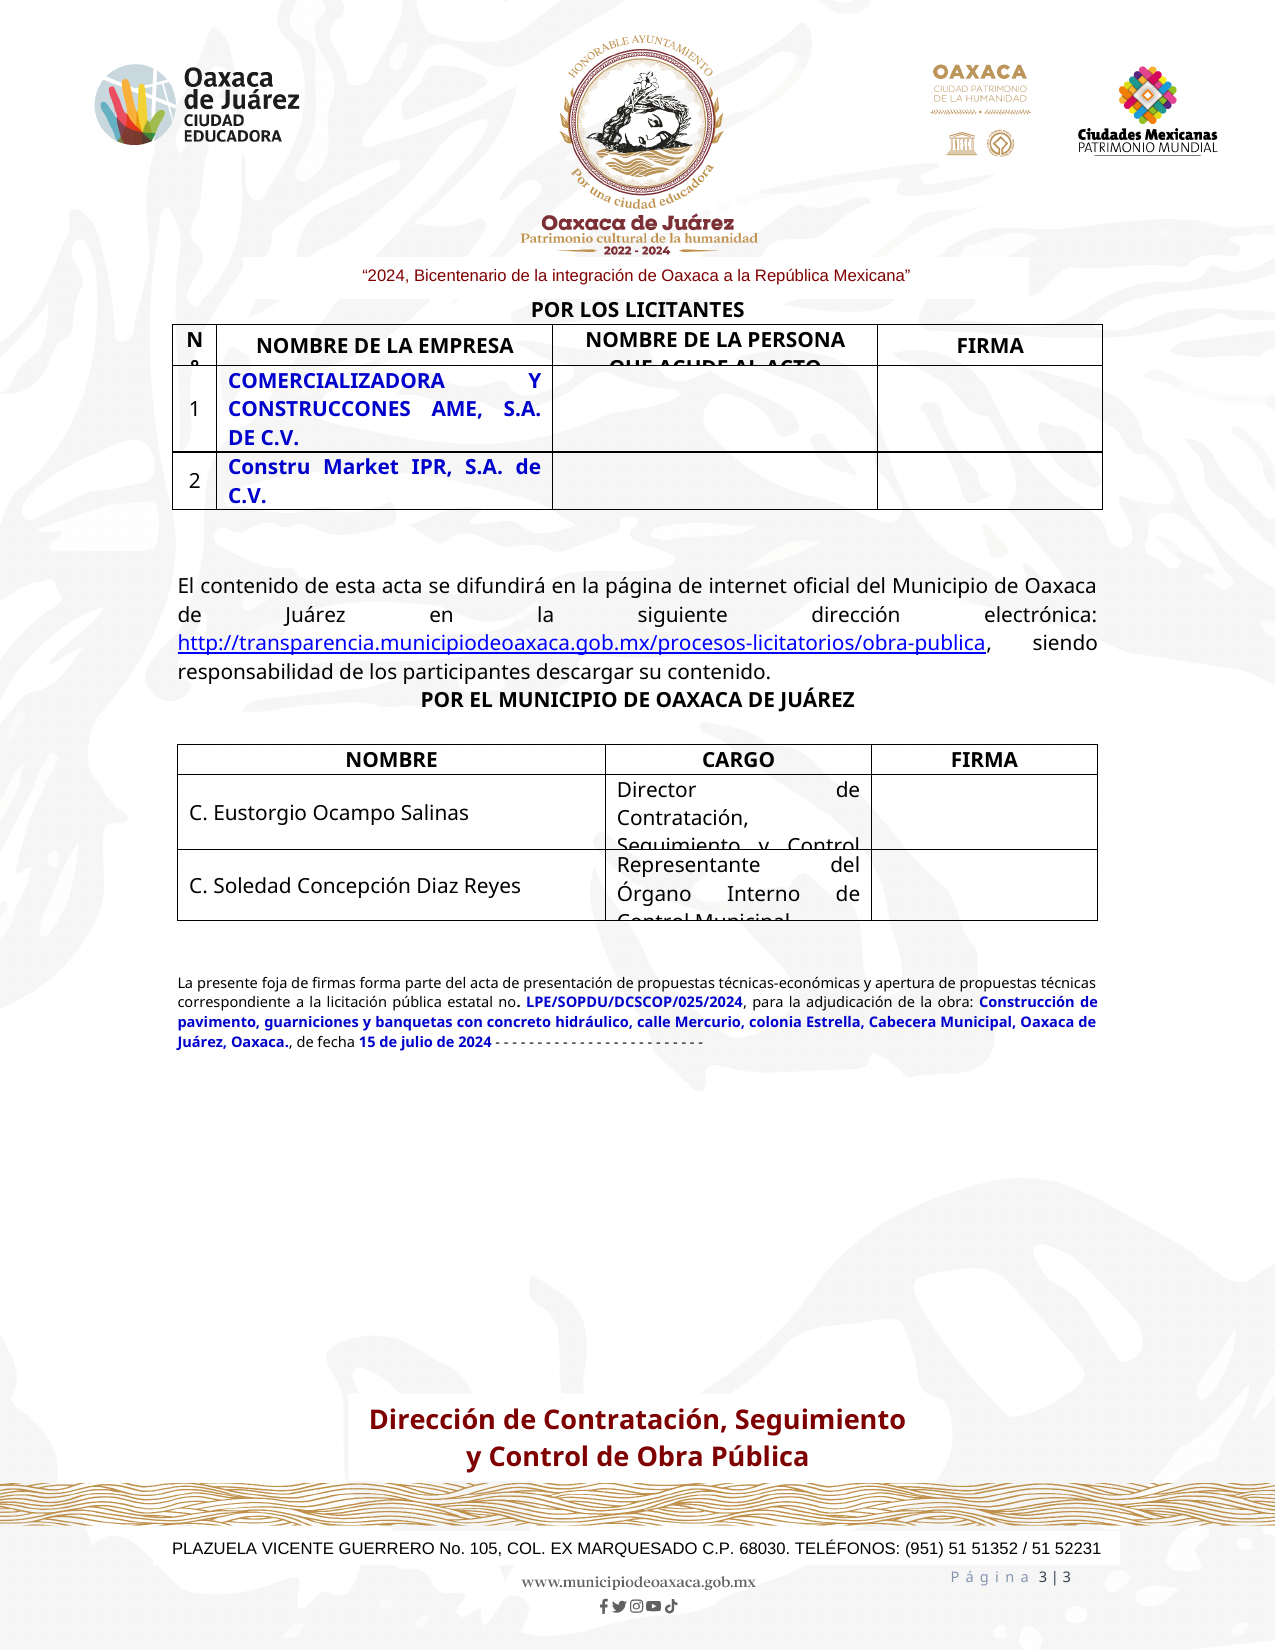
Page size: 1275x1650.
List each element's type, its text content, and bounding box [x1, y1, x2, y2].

table_header FIRMA [872, 745, 1097, 774]
table_cell 1 [173, 366, 216, 451]
table_header FIRMA [878, 325, 1102, 365]
text La presente foja de firmas forma parte del acta de presentación de propuestas técnicas-económicas y apertura de propuestas técnicas correspondiente a la licitación pública estatal no. LPE/SOPDU/DCSCOP/025/2024, para la adjudicación de la obra: Construcción de pavimento, guarniciones y banquetas con concreto hidráulico, calle Mercurio, colonia Estrella, Cabecera Municipal, Oaxaca de Juárez, Oaxaca., de fecha 15 de julio de 2024 - - - - - - - - - - - - - - - - - - - - - - - - - [177, 972, 1098, 1052]
table_cell Constru Market IPR, S.A. de C.V. [217, 453, 552, 509]
table_cell COMERCIALIZADORA Y CONSTRUCCONES AME, S.A. DE C.V. [217, 366, 552, 451]
table_cell [878, 453, 1102, 509]
table_header NOMBRE DE LA EMPRESA [217, 325, 552, 365]
table_header CARGO [606, 745, 871, 774]
table_header NOMBRE DE LA PERSONA QUE ACUDE AL ACTO [553, 325, 877, 365]
table_header NOMBRE [178, 745, 605, 774]
text POR EL MUNICIPIO DE OAXACA DE JUÁREZ [177, 685, 1098, 714]
table_cell C. Soledad Concepción Diaz Reyes [178, 850, 605, 920]
table_cell [553, 366, 877, 451]
table_cell [878, 366, 1102, 451]
picture [0, 0, 1275, 1650]
table_cell Director de Contratación, Seguimiento y Control de Obra Pública [606, 775, 871, 849]
table_header N° [173, 325, 216, 365]
table_cell [872, 775, 1097, 849]
table_cell C. Eustorgio Ocampo Salinas [178, 775, 605, 849]
table_cell 2 [173, 453, 216, 509]
text El contenido de esta acta se difundirá en la página de internet oficial del Municipio de Oaxaca de Juárez en la siguiente dirección electrónica: http://transparencia.municipiodeoaxaca.gob.mx/procesos-licitatorios/obra-publica, siendo responsabilidad de los participantes descargar su contenido. [177, 571, 1098, 685]
table_cell [553, 453, 877, 509]
text POR LOS LICITANTES [177, 295, 1098, 324]
table_cell [872, 850, 1097, 920]
table_cell Representante del Órgano Interno de Control Municipal [606, 850, 871, 920]
